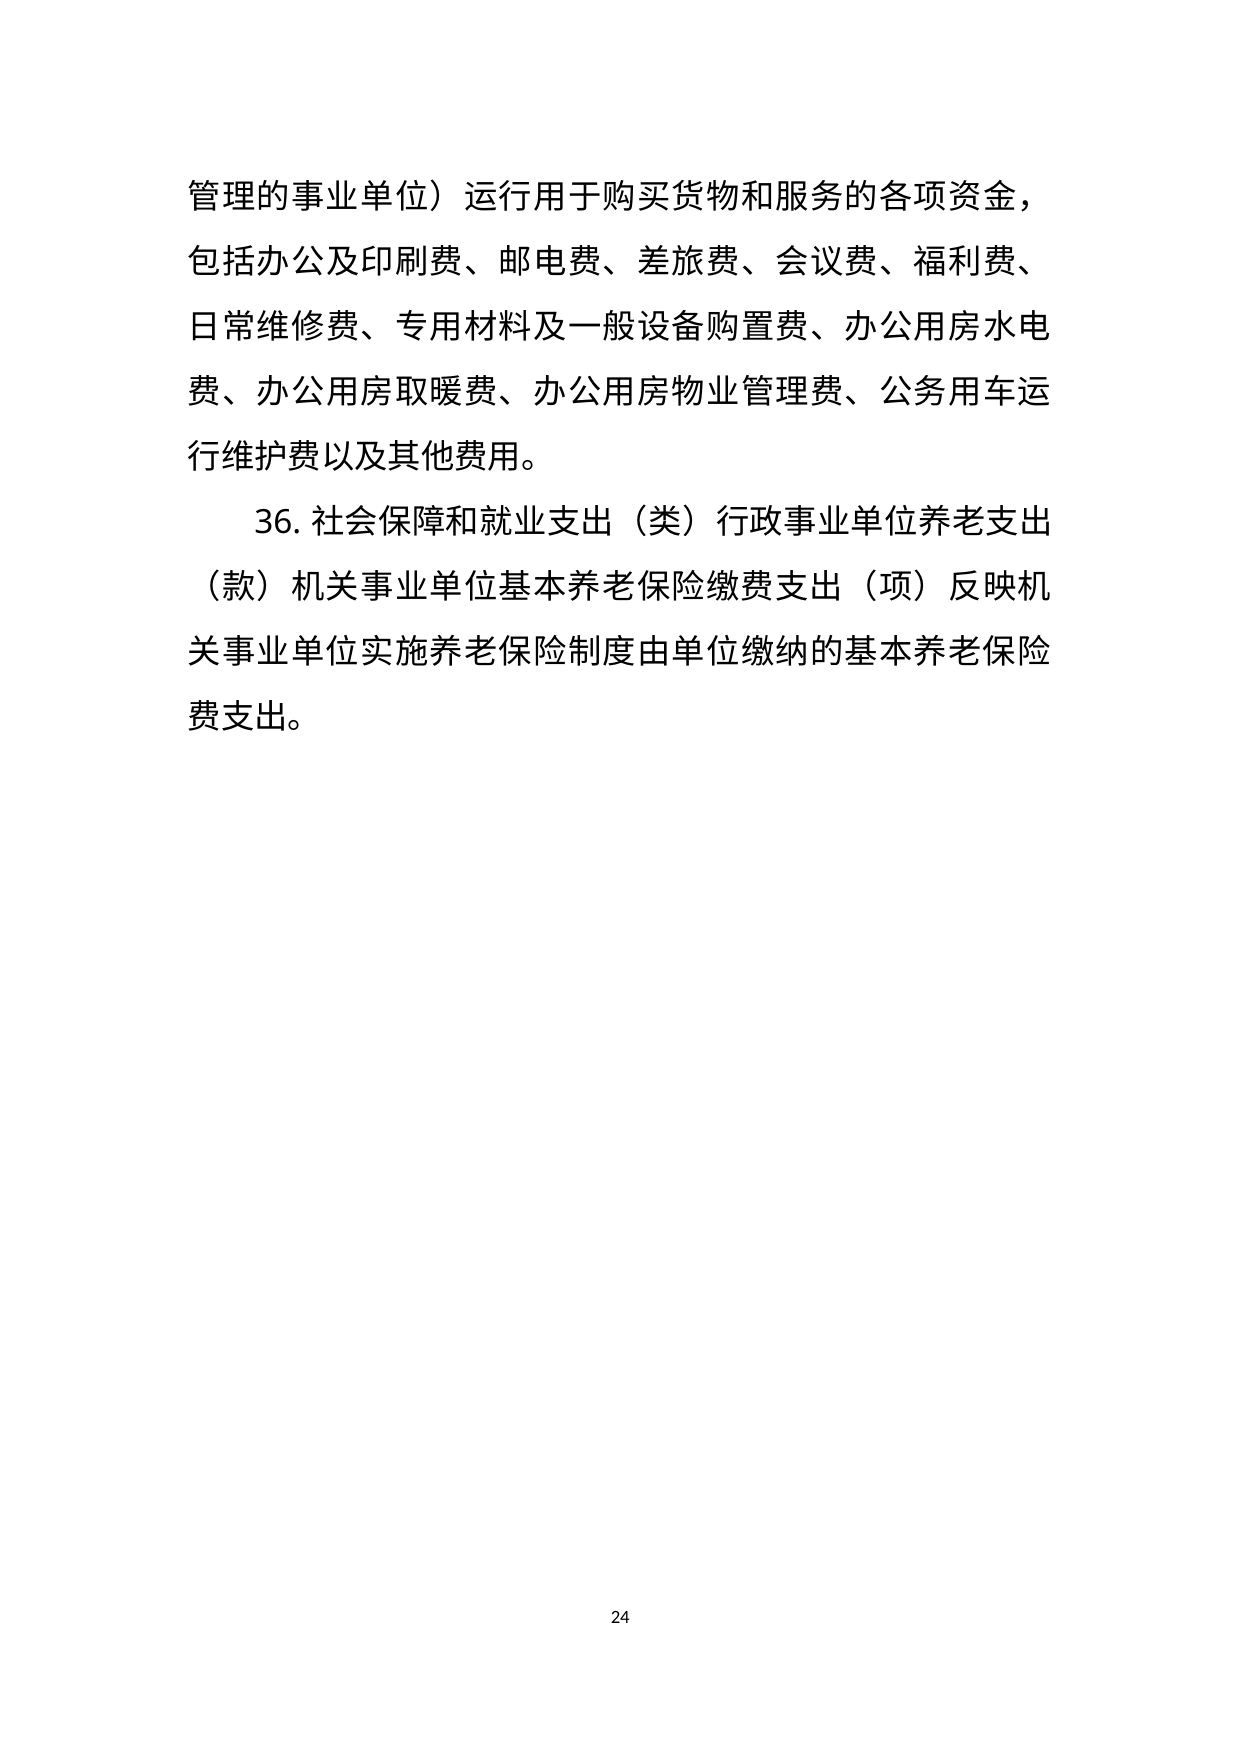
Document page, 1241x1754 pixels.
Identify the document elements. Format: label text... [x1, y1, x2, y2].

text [187, 162, 1053, 487]
text 36. 社会保障和就业支出（类）行政事业单位养老支出（款）机关事业单位基本养老保险缴费支出（项）反映机关事业单位实施养老保险制度由单位缴纳的基本养老保险费支出。 [187, 487, 1053, 747]
